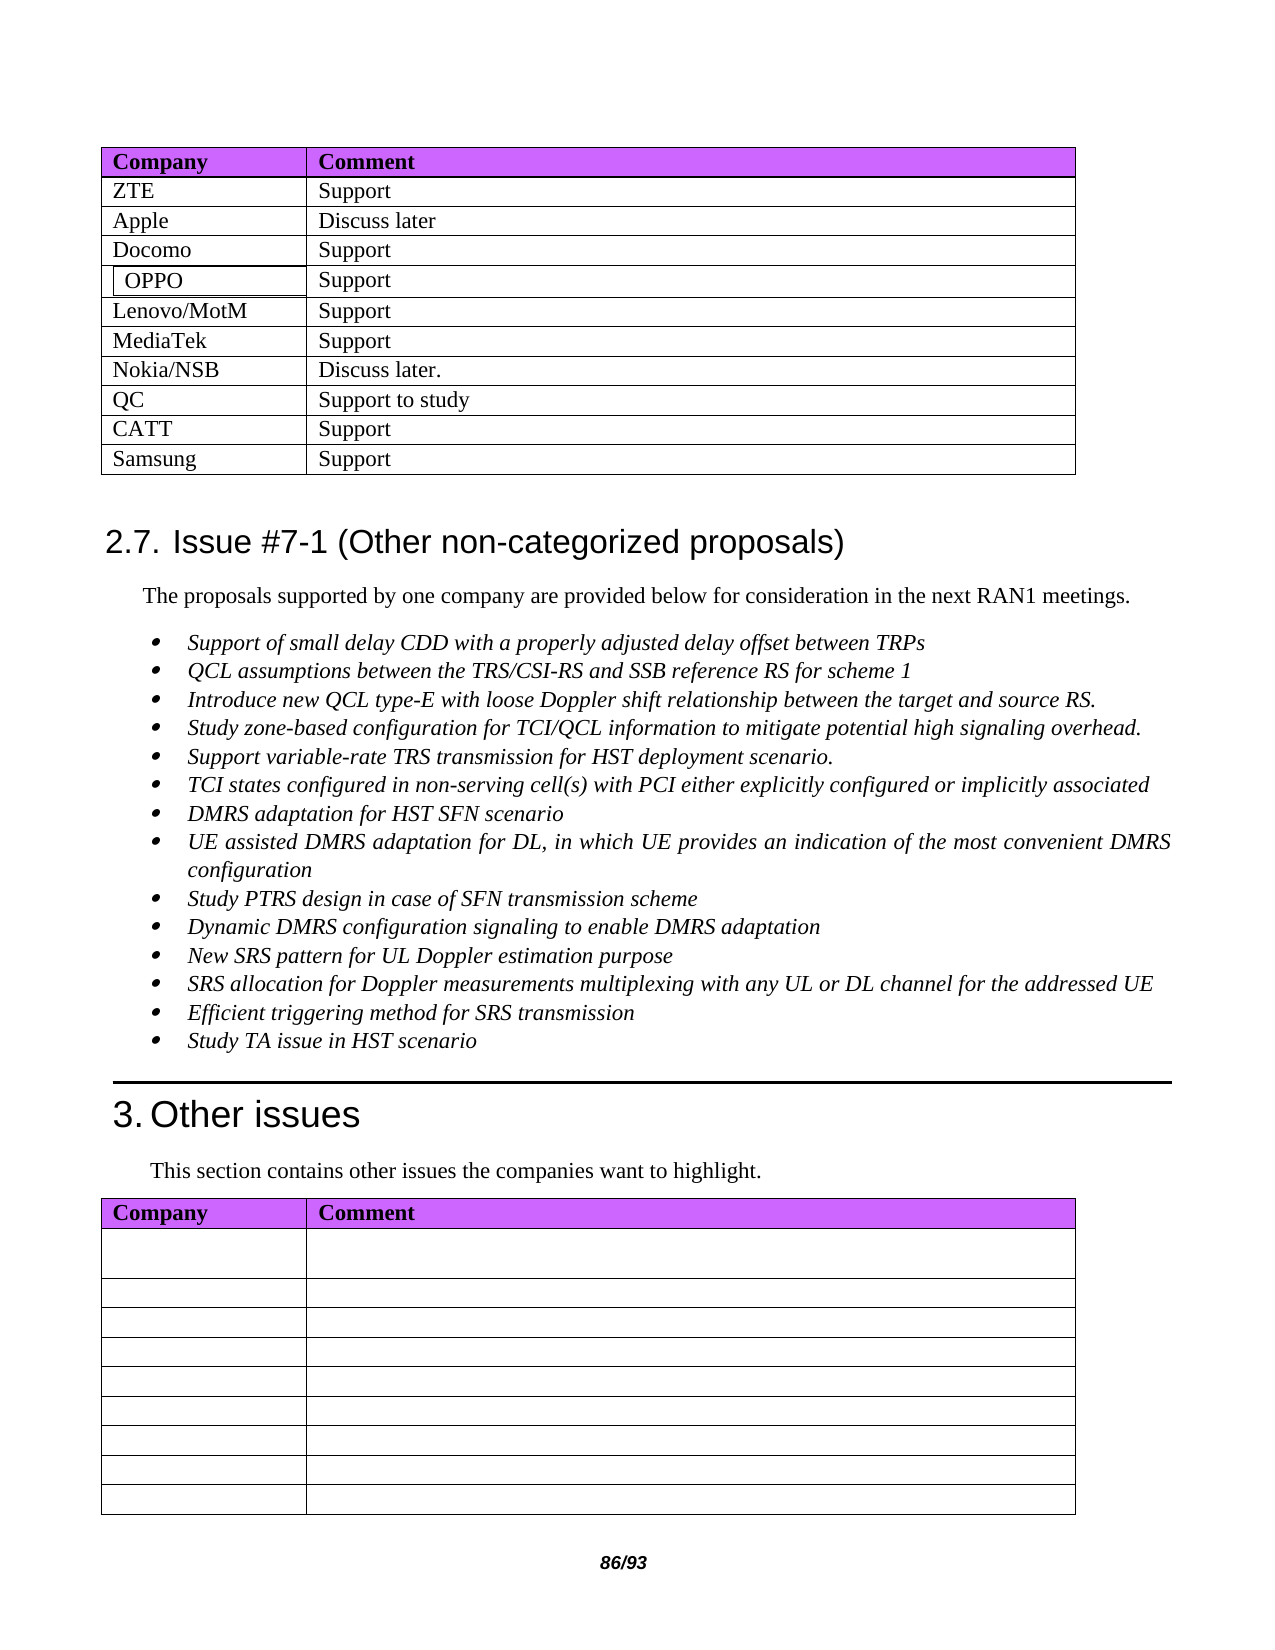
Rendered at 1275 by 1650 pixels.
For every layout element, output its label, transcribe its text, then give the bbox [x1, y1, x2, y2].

list Support of small delay CDD with a properly adjusted delay offset between TRPs [150, 629, 1172, 655]
text This section contains other issues the companies want to highlight. [112, 1157, 1172, 1184]
table_cell [307, 1397, 1075, 1425]
list Efficient triggering method for SRS transmission [150, 999, 1172, 1025]
table_cell Support [307, 266, 1075, 297]
table_cell Lenovo/MotM [102, 298, 306, 326]
table_cell [307, 1229, 1075, 1278]
list SRS allocation for Doppler measurements multiplexing with any UL or DL channel for the addressed UE [150, 970, 1172, 997]
table_cell [102, 1338, 306, 1366]
table_header Comment [307, 148, 1075, 176]
table_header Company [102, 1199, 306, 1228]
table_cell [102, 1397, 306, 1425]
list Support variable-rate TRS transmission for HST deployment scenario. [150, 743, 1172, 769]
table_header Comment [307, 1199, 1075, 1228]
table_cell Samsung [102, 445, 306, 473]
table_cell [102, 266, 306, 297]
table_cell Support [307, 327, 1075, 356]
table_cell [307, 1367, 1075, 1396]
table_cell [102, 1229, 306, 1278]
list Dynamic DMRS configuration signaling to enable DMRS adaptation [150, 913, 1172, 940]
list TCI states configured in non-serving cell(s) with PCI either explicitly configured or implicitly associated [150, 771, 1172, 798]
table_cell [307, 1426, 1075, 1454]
list DMRS adaptation for HST SFN scenario [150, 800, 1172, 826]
table_cell [102, 1308, 306, 1337]
list Study zone-based configuration for TCI/QCL information to mitigate potential high signaling overhead. [150, 714, 1172, 741]
list Study TA issue in HST scenario [150, 1027, 1172, 1053]
table_cell [102, 1279, 306, 1307]
subtitle Other issues [112, 1082, 1172, 1135]
table_cell [307, 1338, 1075, 1366]
table_cell MediaTek [102, 327, 306, 356]
table_cell Apple [102, 207, 306, 235]
table_cell Support [307, 416, 1075, 444]
list UE assisted DMRS adaptation for DL, in which UE provides an indication of the most convenient DMRS configuration [150, 828, 1172, 883]
table_cell QC [102, 386, 306, 414]
table_cell Support to study [307, 386, 1075, 414]
table_cell ZTE [102, 178, 306, 206]
table_cell [102, 1456, 306, 1484]
table_cell [102, 1367, 306, 1396]
table_cell [307, 1279, 1075, 1307]
table_cell CATT [102, 416, 306, 444]
table_cell Nokia/NSB [102, 357, 306, 385]
list Study PTRS design in case of SFN transmission scheme [150, 885, 1172, 911]
table_cell [307, 1308, 1075, 1337]
table_cell [102, 1426, 306, 1454]
table_cell Support [307, 178, 1075, 206]
table_cell Discuss later. [307, 357, 1075, 385]
text The proposals supported by one company are provided below for consideration in the next RAN1 meetings. [112, 582, 1172, 608]
list New SRS pattern for UL Doppler estimation purpose [150, 942, 1172, 968]
table_cell Docomo [102, 236, 306, 265]
table_cell [307, 1485, 1075, 1513]
list QCL assumptions between the TRS/CSI-RS and SSB reference RS for scheme 1 [150, 657, 1172, 684]
table_cell Support [307, 236, 1075, 265]
table_cell Support [307, 445, 1075, 473]
table_header Company [102, 148, 306, 176]
table_cell Discuss later [307, 207, 1075, 235]
table_cell [102, 1485, 306, 1513]
subtitle Issue #7-1 (Other non-categorized proposals) [105, 522, 1172, 560]
list Introduce new QCL type-E with loose Doppler shift relationship between the target and source RS. [150, 686, 1172, 712]
table_cell [307, 1456, 1075, 1484]
table_cell Support [307, 298, 1075, 326]
